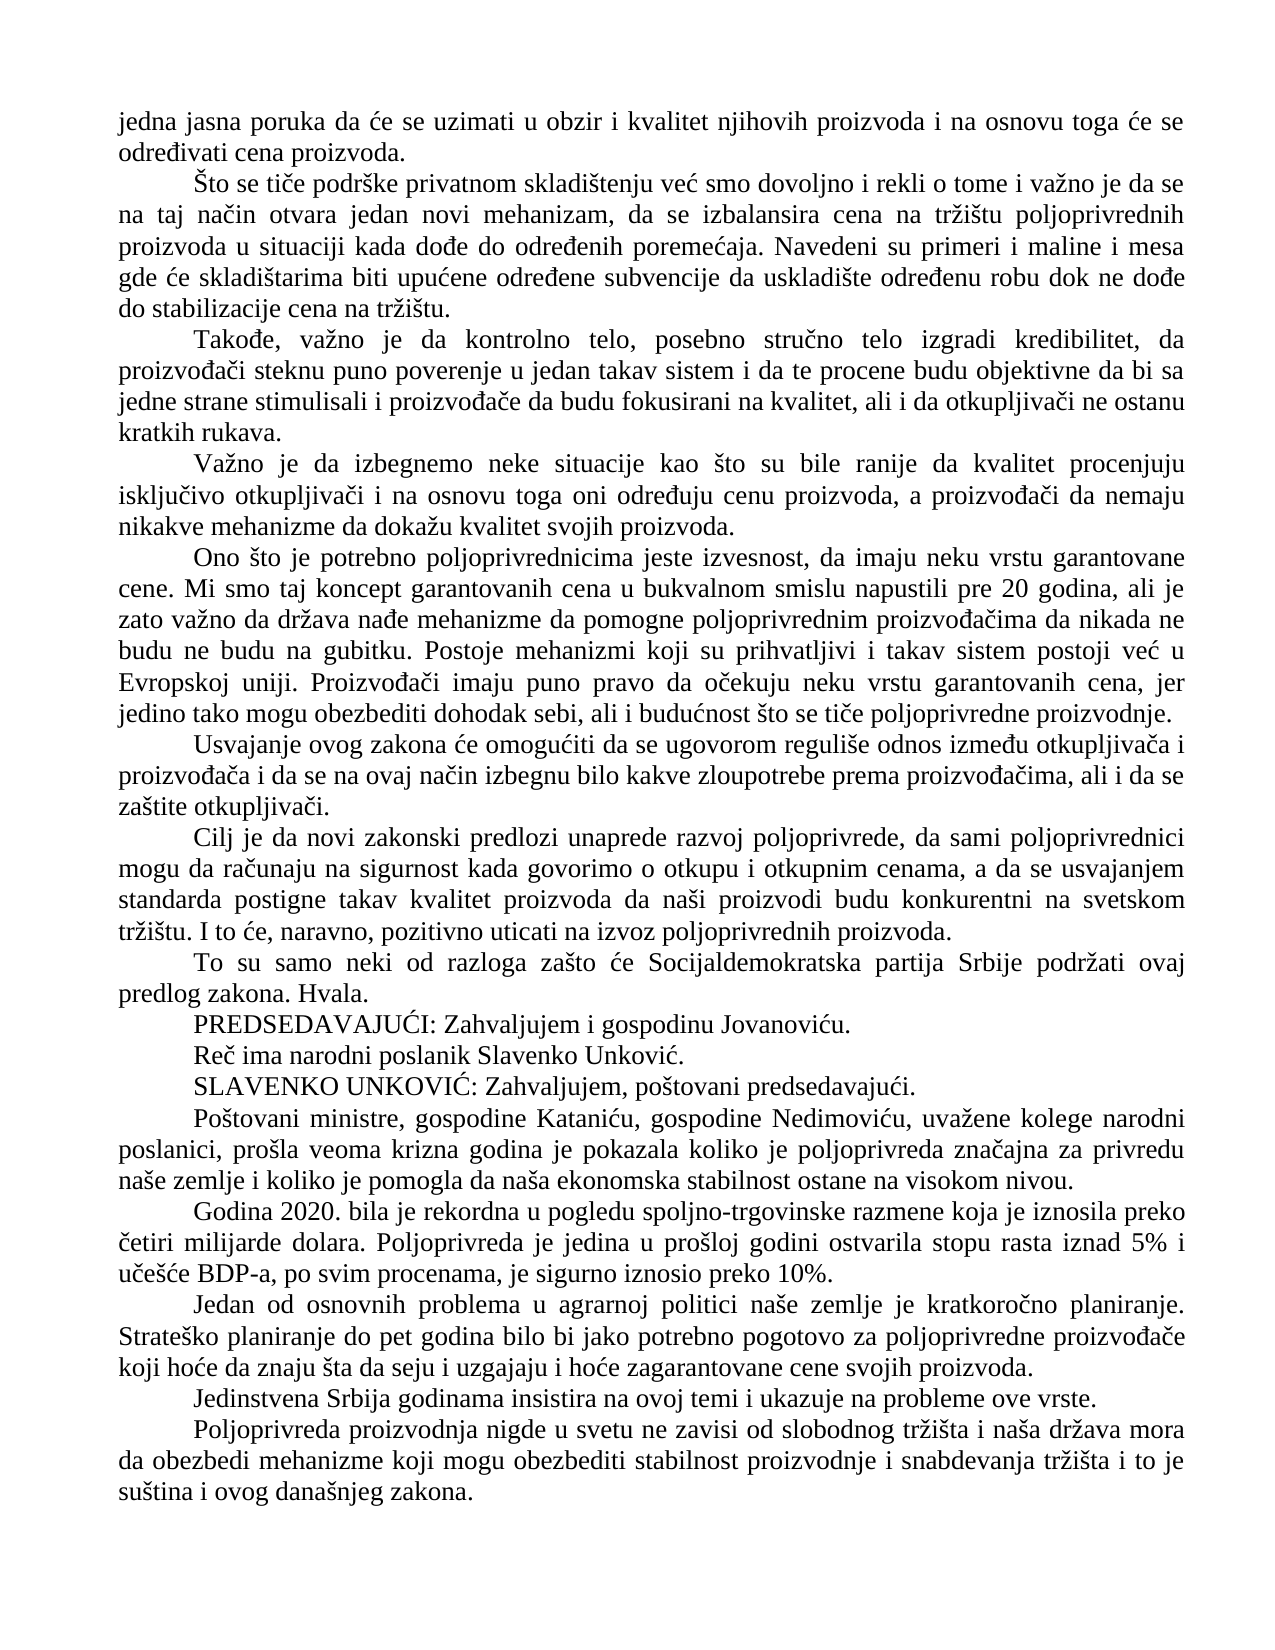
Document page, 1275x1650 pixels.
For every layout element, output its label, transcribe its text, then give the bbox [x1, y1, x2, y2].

text Ono što je potrebno poljoprivrednicima jeste izvesnost, da imaju neku vrstu garantovane cene. Mi smo taj koncept garantovanih cena u bukvalnom smislu napustili pre 20 godina, ali je zato važno da država nađe mehanizme da pomogne poljoprivrednim proizvođačima da nikada ne budu ne budu na gubitku. Postoje mehanizmi koji su prihvatljivi i takav sistem postoji već u Evropskoj uniji. Proizvođači imaju puno pravo da očekuju neku vrstu garantovanih cena, jer jedino tako mogu obezbediti dohodak sebi, ali i budućnost što se tiče poljoprivredne proizvodnje. [118, 541, 1186, 728]
text Važno je da izbegnemo neke situacije kao što su bile ranije da kvalitet procenjuju isključivo otkupljivači i na osnovu toga oni određuju cenu proizvoda, a proizvođači da nemaju nikakve mehanizme da dokažu kvalitet svojih proizvoda. [118, 448, 1186, 541]
text Jedinstvena Srbija godinama insistira na ovoj temi i ukazuje na probleme ove vrste. [118, 1382, 1186, 1413]
text Što se tiče podrške privatnom skladištenju već smo dovoljno i rekli o tome i važno je da se na taj način otvara jedan novi mehanizam, da se izbalansira cena na tržištu poljoprivrednih proizvoda u situaciji kada dođe do određenih poremećaja. Navedeni su primeri i maline i mesa gde će skladištarima biti upućene određene subvencije da uskladište određenu robu dok ne dođe do stabilizacije cena na tržištu. [118, 167, 1186, 323]
text Takođe, važno je da kontrolno telo, posebno stručno telo izgradi kredibilitet, da proizvođači steknu puno poverenje u jedan takav sistem i da te procene budu objektivne da bi sa jedne strane stimulisali i proizvođače da budu fokusirani na kvalitet, ali i da otkupljivači ne ostanu kratkih rukava. [118, 323, 1186, 448]
text PREDSEDAVAJUĆI: Zahvaljujem i gospodinu Jovanoviću. [118, 1008, 1186, 1039]
text Usvajanje ovog zakona će omogućiti da se ugovorom reguliše odnos između otkupljivača i proizvođača i da se na ovaj način izbegnu bilo kakve zloupotrebe prema proizvođačima, ali i da se zaštite otkupljivači. [118, 728, 1186, 821]
text Godina 2020. bila je rekordna u pogledu spoljno-trgovinske razmene koja je iznosila preko četiri milijarde dolara. Poljoprivreda je jedina u prošloj godini ostvarila stopu rasta iznad 5% i učešće BDP-a, po svim procenama, je sigurno iznosio preko 10%. [118, 1195, 1186, 1288]
text Cilj je da novi zakonski predlozi unaprede razvoj poljoprivrede, da sami poljoprivrednici mogu da računaju na sigurnost kada govorimo o otkupu i otkupnim cenama, a da se usvajanjem standarda postigne takav kvalitet proizvoda da naši proizvodi budu konkurentni na svetskom tržištu. I to će, naravno, pozitivno uticati na izvoz poljoprivrednih proizvoda. [118, 821, 1186, 946]
text Reč ima narodni poslanik Slavenko Unković. [118, 1039, 1186, 1071]
text Poljoprivreda proizvodnja nigde u svetu ne zavisi od slobodnog tržišta i naša država mora da obezbedi mehanizme koji mogu obezbediti stabilnost proizvodnje i snabdevanja tržišta i to je suština i ovog današnjeg zakona. [118, 1413, 1186, 1507]
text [118, 105, 1186, 167]
text SLAVENKO UNKOVIĆ: Zahvaljujem, poštovani predsedavajući. [118, 1071, 1186, 1102]
text Poštovani ministre, gospodine Kataniću, gospodine Nedimoviću, uvažene kolege narodni poslanici, prošla veoma krizna godina je pokazala koliko je poljoprivreda značajna za privredu naše zemlje i koliko je pomogla da naša ekonomska stabilnost ostane na visokom nivou. [118, 1102, 1186, 1195]
text To su samo neki od razloga zašto će Socijaldemokratska partija Srbije podržati ovaj predlog zakona. Hvala. [118, 946, 1186, 1008]
text Jedan od osnovnih problema u agrarnoj politici naše zemlje je kratkoročno planiranje. Strateško planiranje do pet godina bilo bi jako potrebno pogotovo za poljoprivredne proizvođače koji hoće da znaju šta da seju i uzgajaju i hoće zagarantovane cene svojih proizvoda. [118, 1288, 1186, 1382]
